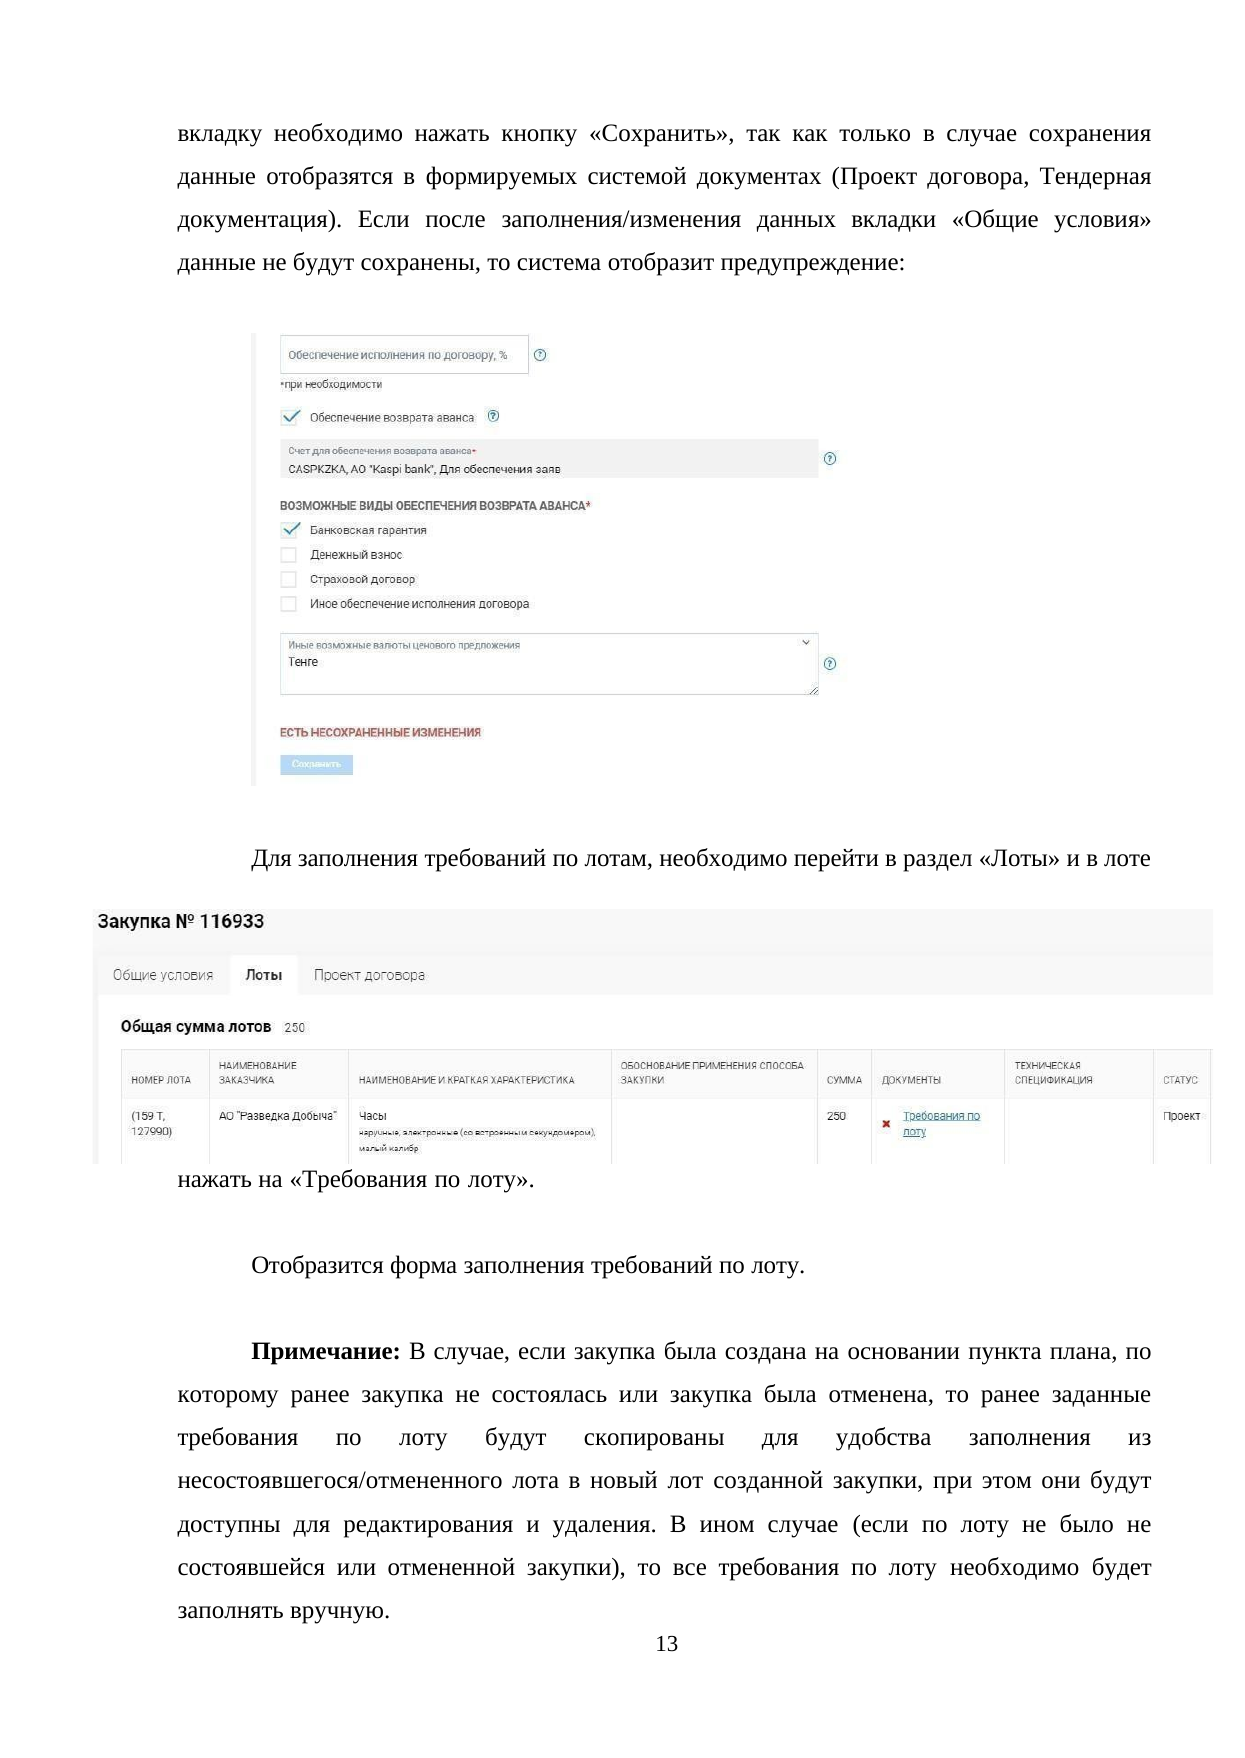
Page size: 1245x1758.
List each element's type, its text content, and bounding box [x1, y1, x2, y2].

text Примечание: В случае, если закупка была создана на основании пункта плана, по которому ранее закупка не состоялась или закупка была отменена, то ранее заданные требования по лоту будут скопированы для удобства заполнения из несостоявшегося/отмененного лота в новый лот созданной закупки, при этом они будут доступны для редактирования и удаления. В ином случае (если по лоту не было не состоявшейся или отмененной закупки), то все требования по лоту необходимо будет заполнять вручную. [177, 1336, 1152, 1624]
text Отобразится форма заполнения требований по лоту. [177, 1250, 1152, 1279]
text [177, 118, 1152, 276]
picture [92, 909, 1214, 1164]
picture [251, 333, 848, 786]
text Для заполнения требований по лотам, необходимо перейти в раздел «Лоты» и в лоте нажать на «Требования по лоту». [177, 843, 1152, 909]
text Для заполнения требований по лотам, необходимо перейти в раздел «Лоты» и в лоте нажать на «Требования по лоту». [177, 1164, 1152, 1192]
